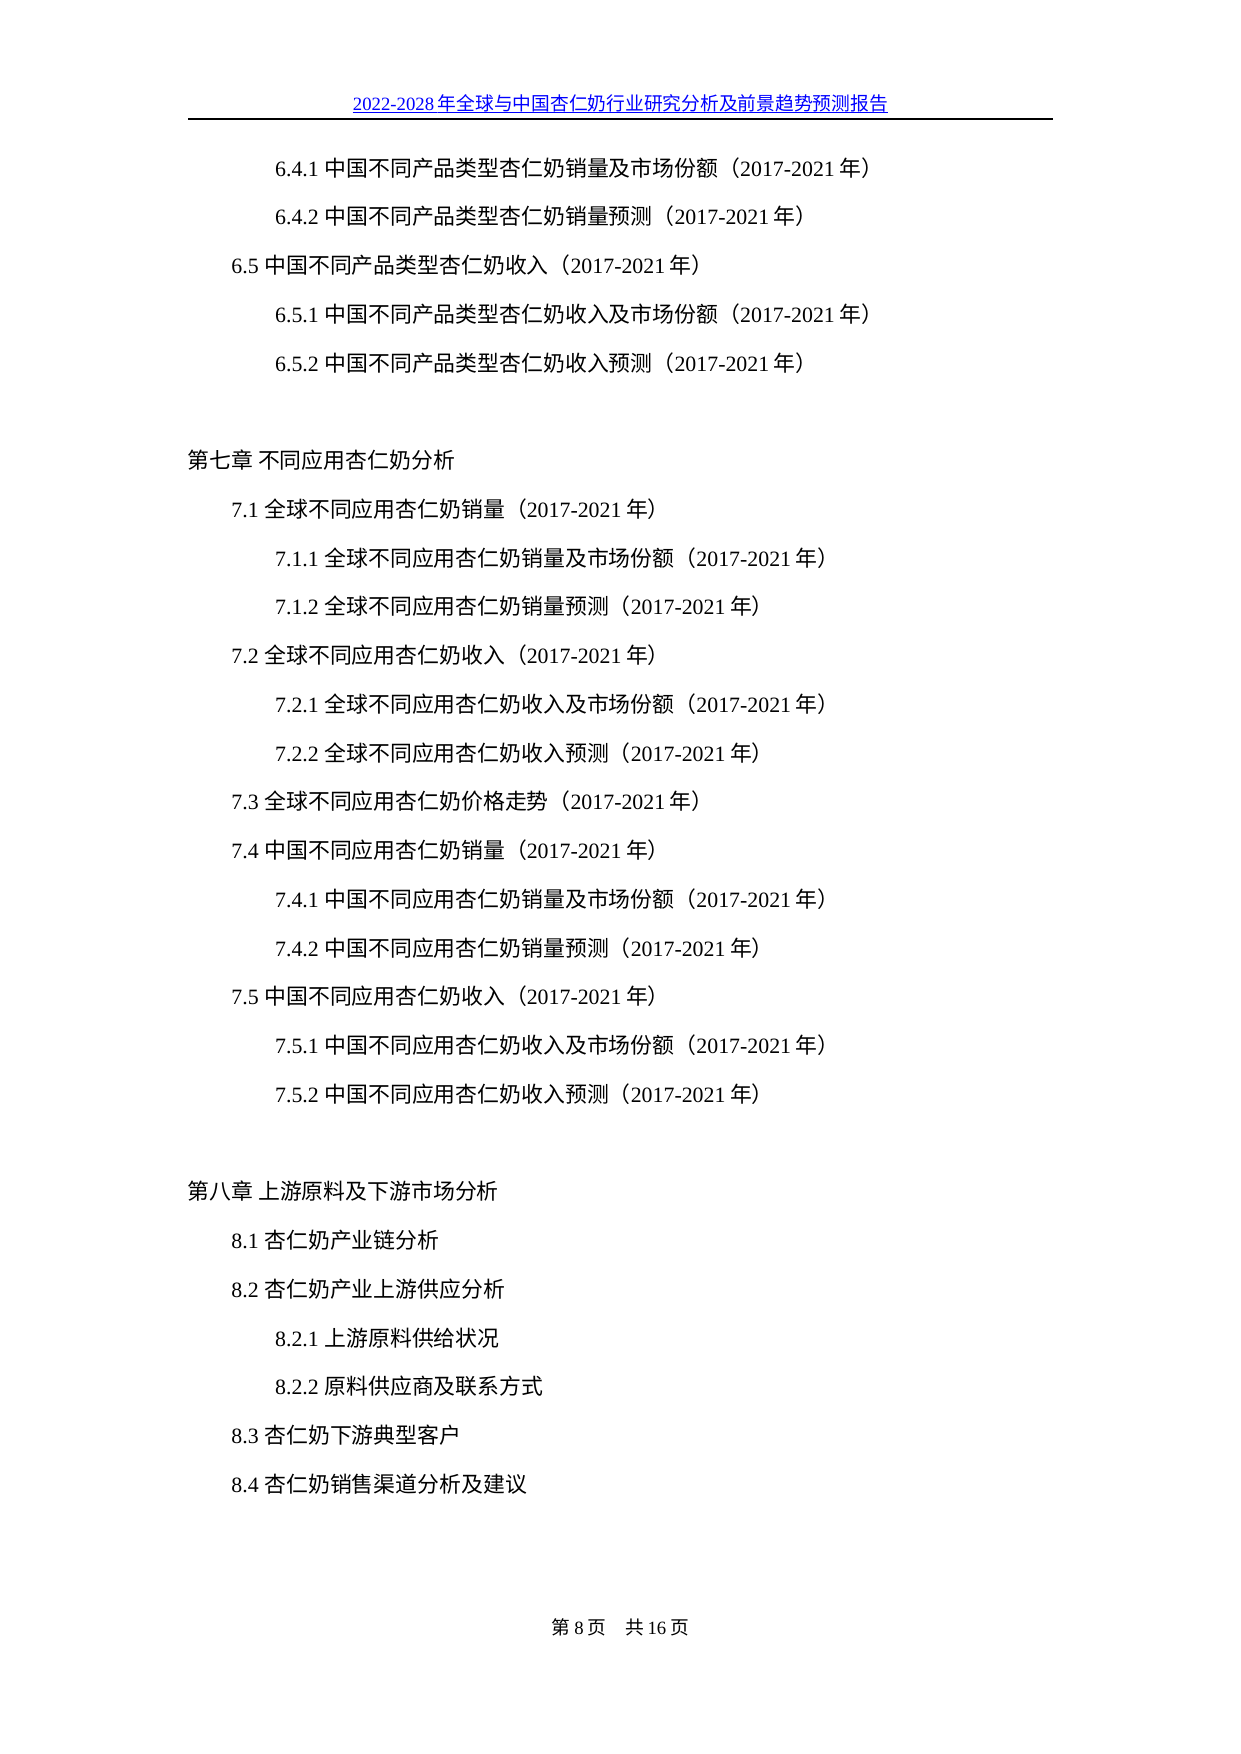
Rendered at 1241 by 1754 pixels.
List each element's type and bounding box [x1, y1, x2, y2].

text [187, 150, 1053, 1499]
